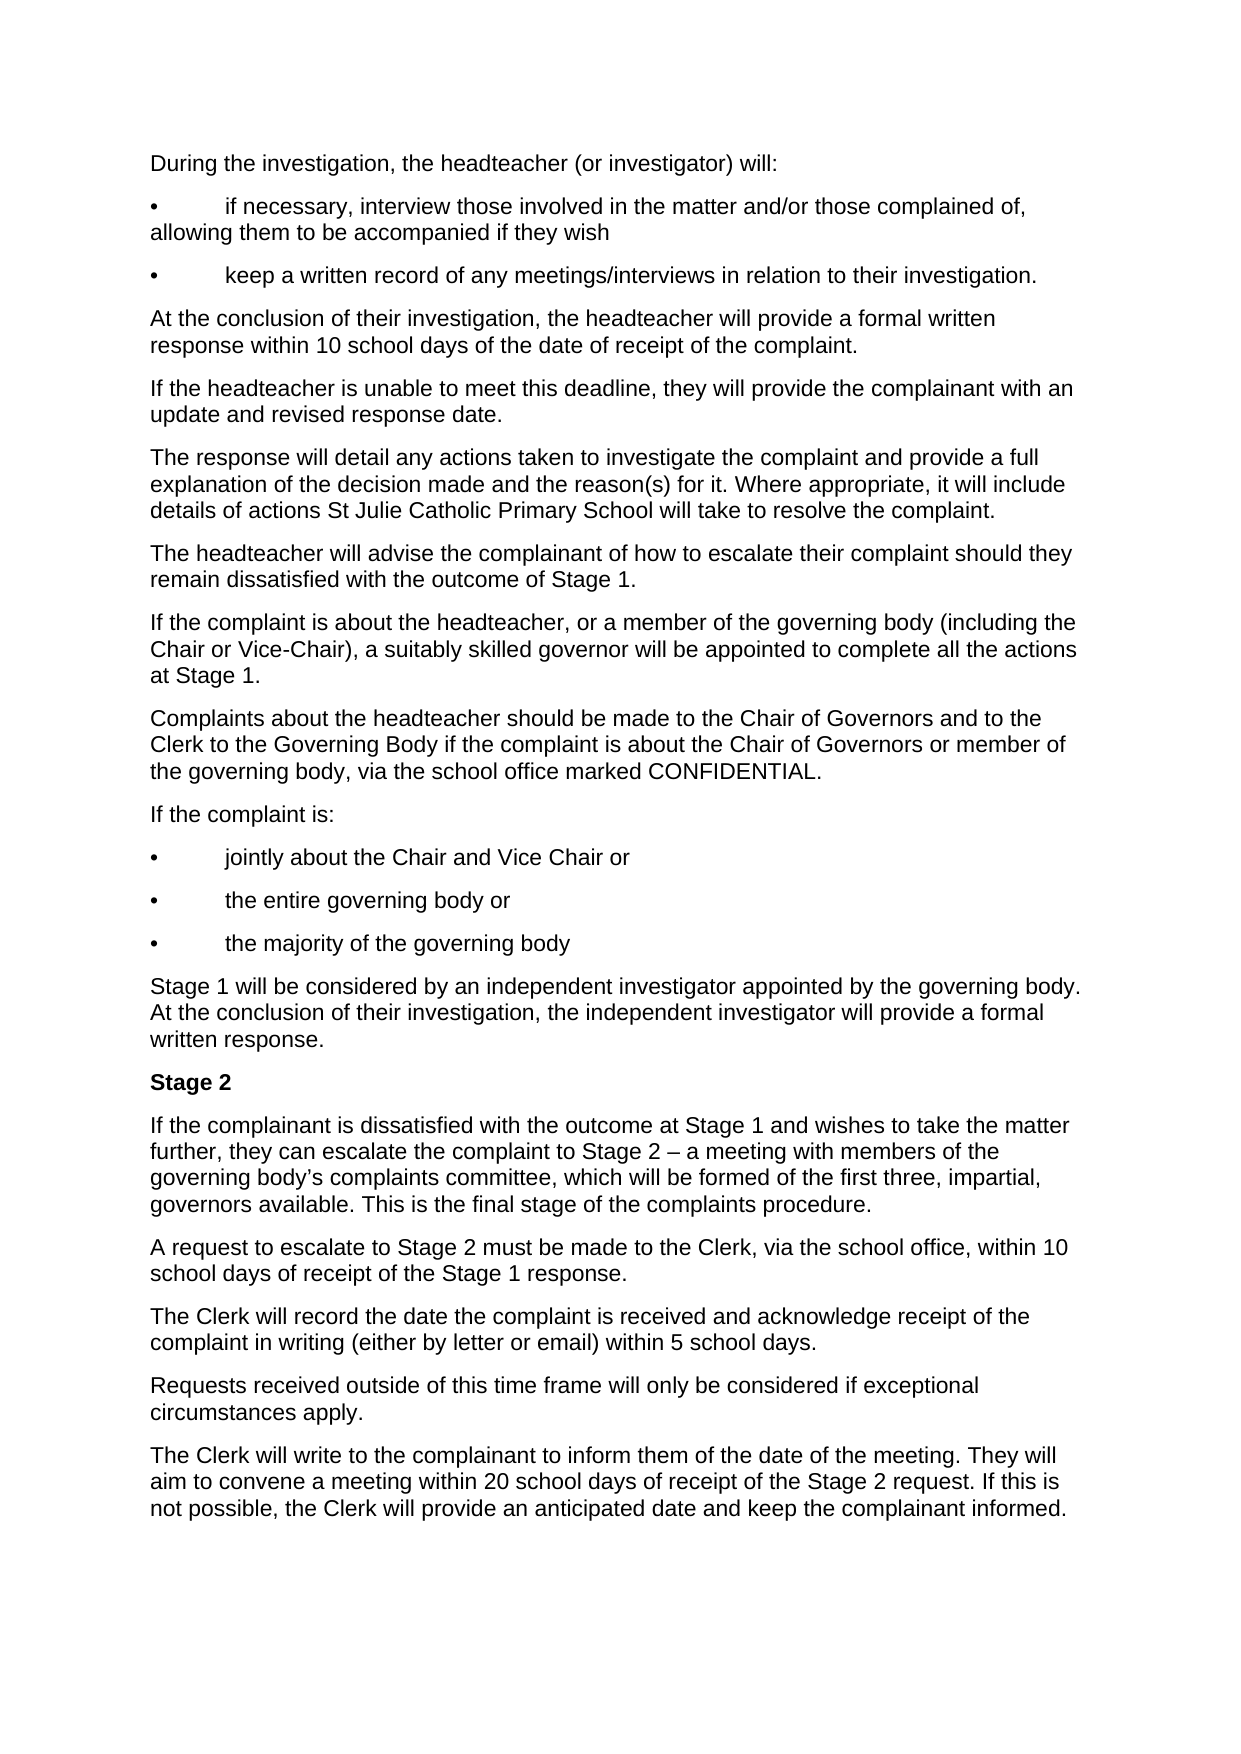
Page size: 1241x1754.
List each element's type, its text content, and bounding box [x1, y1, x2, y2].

text • jointly about the Chair and Vice Chair or [150, 844, 1090, 870]
text The Clerk will write to the complainant to inform them of the date of the meeting. They will aim to convene a meeting within 20 school days of receipt of the Stage 2 request. If this is not possible, the Clerk will provide an anticipated date and keep the complainant informed. [150, 1442, 1090, 1521]
text Complaints about the headteacher should be made to the Chair of Governors and to the Clerk to the Governing Body if the complaint is about the Chair of Governors or member of the governing body, via the school office marked CONFIDENTIAL. [150, 705, 1090, 784]
text Stage 1 will be considered by an independent investigator appointed by the governing body. At the conclusion of their investigation, the independent investigator will provide a formal written response. [150, 973, 1090, 1052]
text If the headteacher is unable to meet this deadline, they will provide the complainant with an update and revised response date. [150, 375, 1090, 427]
text • the entire governing body or [150, 887, 1090, 913]
text • the majority of the governing body [150, 930, 1090, 956]
text At the conclusion of their investigation, the headteacher will provide a formal written response within 10 school days of the date of receipt of the complaint. [150, 305, 1090, 358]
text • keep a written record of any meetings/interviews in relation to their investigation. [150, 262, 1090, 289]
text If the complainant is dissatisfied with the outcome at Stage 1 and wishes to take the matter further, they can escalate the complaint to Stage 2 – a meeting with members of the governing body’s complaints committee, which will be formed of the first three, impartial, governors available. This is the final stage of the complaints procedure. [150, 1112, 1090, 1217]
text • if necessary, interview those involved in the matter and/or those complained of, allowing them to be accompanied if they wish [150, 193, 1090, 246]
text During the investigation, the headteacher (or investigator) will: [150, 150, 1090, 176]
text The response will detail any actions taken to investigate the complaint and provide a full explanation of the decision made and the reason(s) for it. Where appropriate, it will include details of actions St Julie Catholic Primary School will take to resolve the complaint. [150, 444, 1090, 523]
text Requests received outside of this time frame will only be considered if exceptional circumstances apply. [150, 1372, 1090, 1425]
text If the complaint is: [150, 801, 1090, 827]
text If the complaint is about the headteacher, or a member of the governing body (including the Chair or Vice-Chair), a suitably skilled governor will be appointed to complete all the actions at Stage 1. [150, 609, 1090, 688]
text A request to escalate to Stage 2 must be made to the Clerk, via the school office, within 10 school days of receipt of the Stage 1 response. [150, 1234, 1090, 1286]
text Stage 2 [150, 1068, 1090, 1095]
text The headteacher will advise the complainant of how to escalate their complaint should they remain dissatisfied with the outcome of Stage 1. [150, 540, 1090, 593]
text The Clerk will record the date the complaint is received and acknowledge receipt of the complaint in writing (either by letter or email) within 5 school days. [150, 1303, 1090, 1356]
